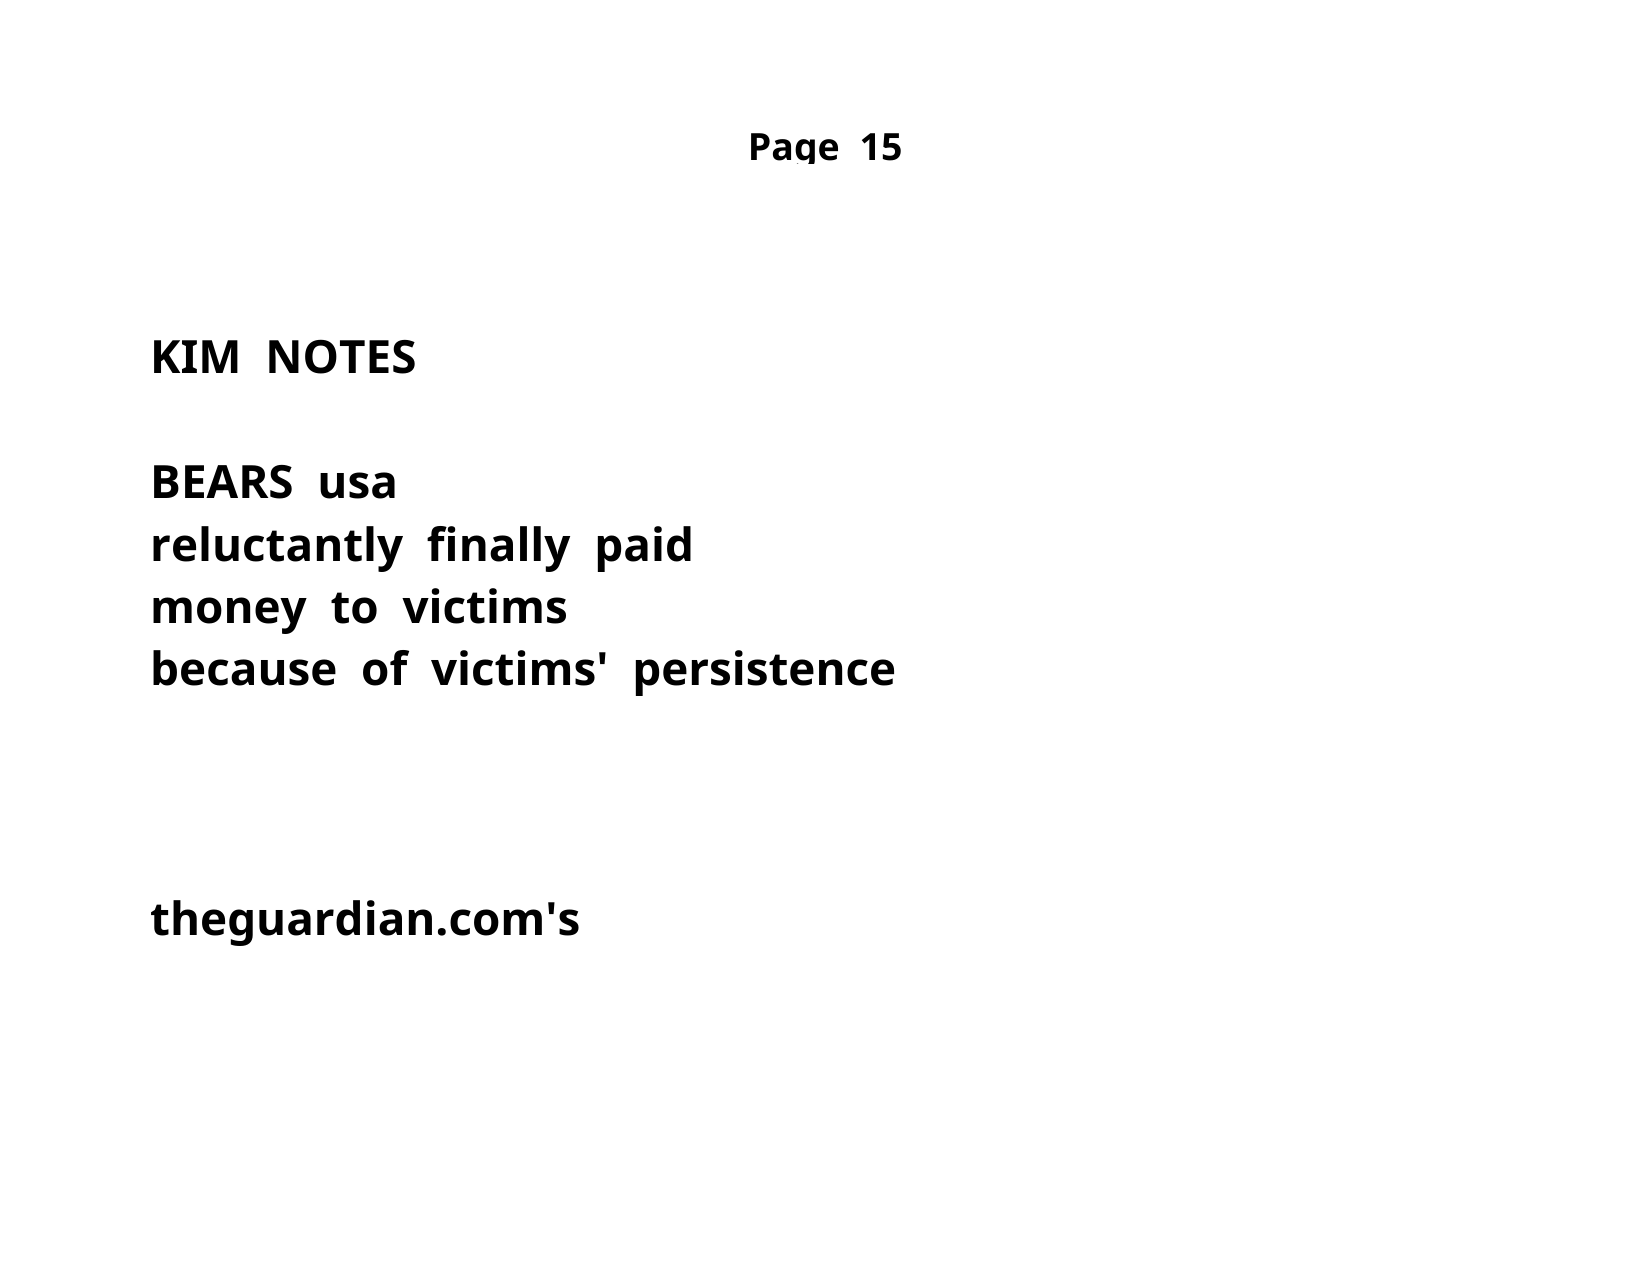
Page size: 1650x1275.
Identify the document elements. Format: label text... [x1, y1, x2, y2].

text reluctantly finally paid [150, 512, 1500, 574]
text money to victims [150, 574, 1500, 637]
text because of victims' persistence [150, 637, 1500, 699]
text BEARS usa [150, 449, 1500, 512]
text KIM NOTES [150, 325, 1500, 387]
text theguardian.com's [150, 886, 1500, 949]
